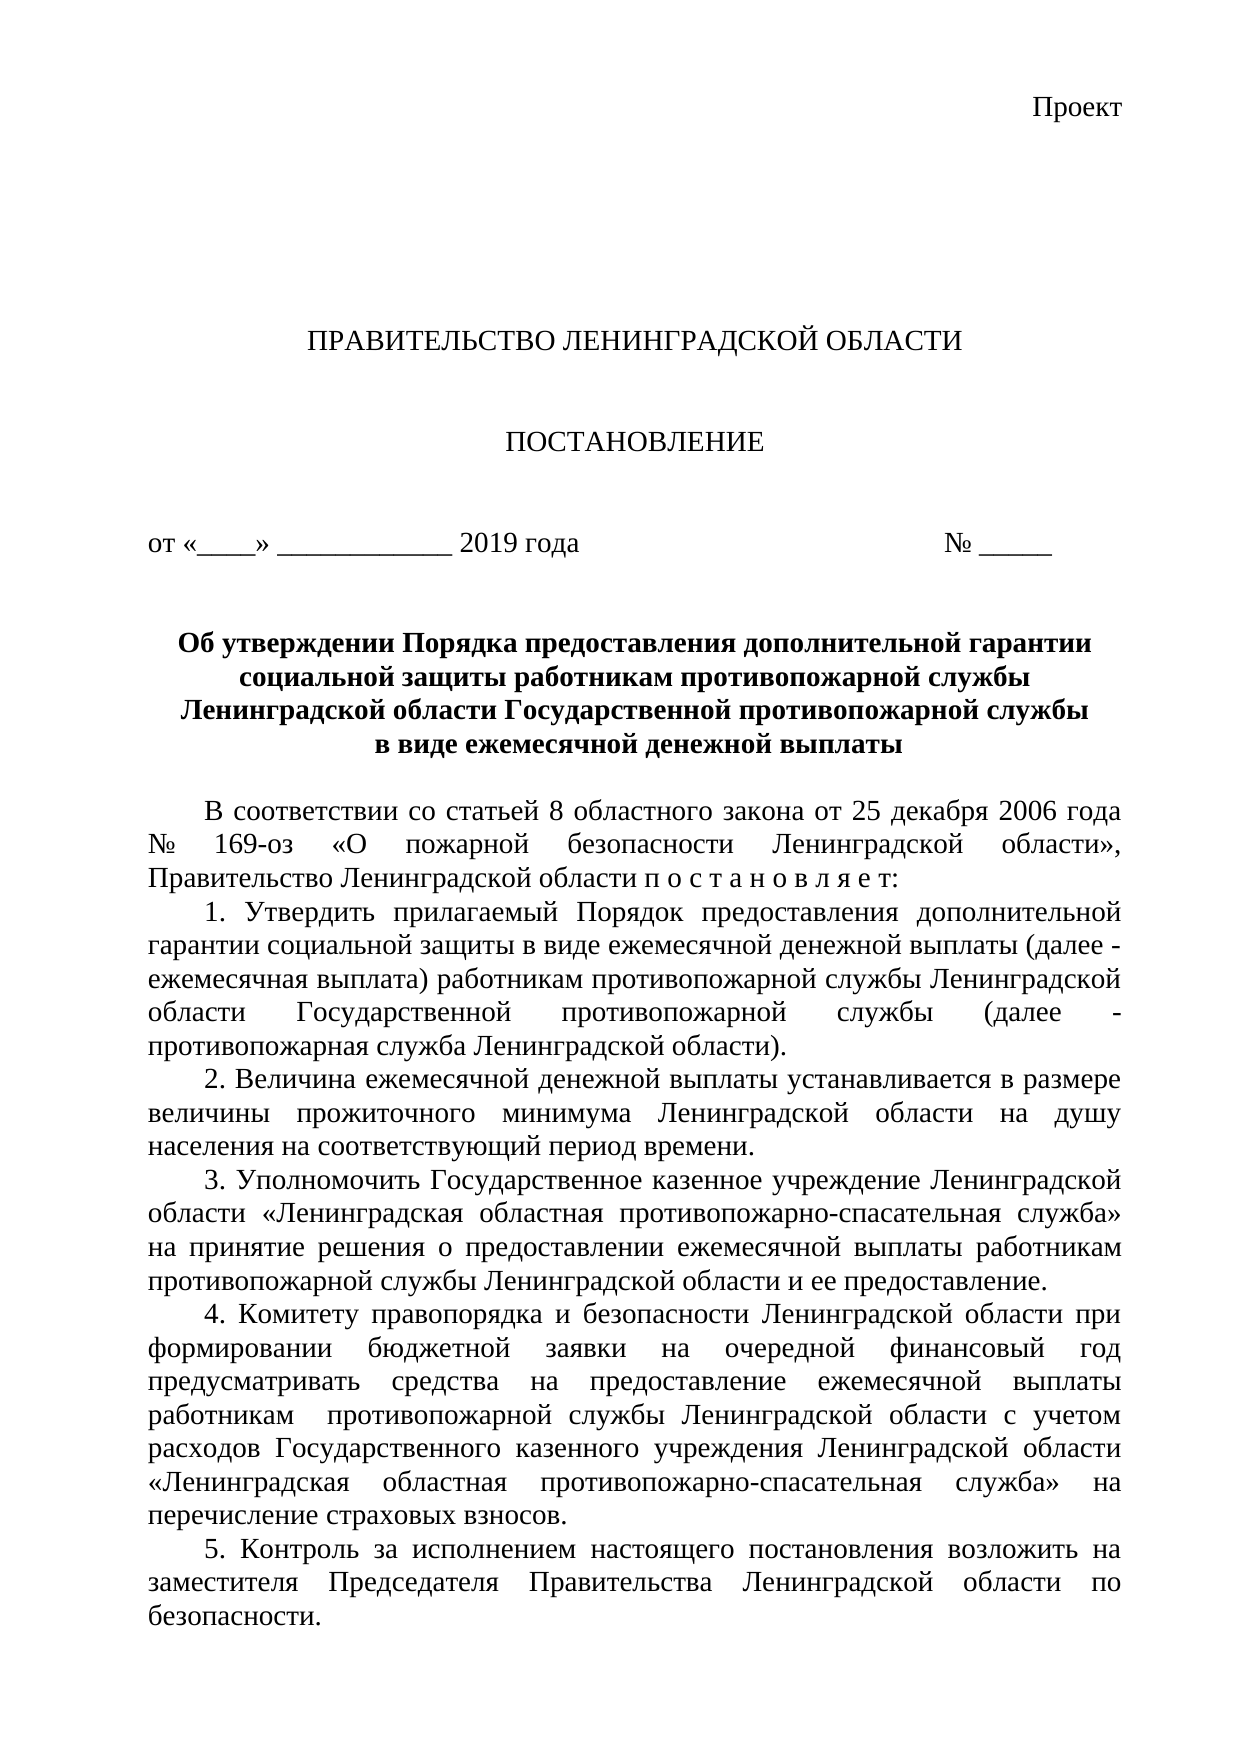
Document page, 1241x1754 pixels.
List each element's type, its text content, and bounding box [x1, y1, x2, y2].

title ПОСТАНОВЛЕНИЕ [148, 424, 1122, 458]
title от «____» ____________ 2019 года № _____ [148, 525, 1122, 558]
text 4. Комитету правопорядка и безопасности Ленинградской области при формировании бюджетной заявки на очередной финансовый год предусматривать средства на предоставление ежемесячной выплаты работникам противопожарной службы Ленинградской области с учетом расходов Государственного казенного учреждения Ленинградской области «Ленинградская областная противопожарно-спасательная служба» на перечисление страховых взносов. [148, 1296, 1122, 1531]
title ПРАВИТЕЛЬСТВО ЛЕНИНГРАДСКОЙ ОБЛАСТИ [148, 323, 1122, 357]
text 3. Уполномочить Государственное казенное учреждение Ленинградской области «Ленинградская областная противопожарно-спасательная служба» на принятие решения о предоставлении ежемесячной выплаты работникам противопожарной службы Ленинградской области и ее предоставление. [148, 1162, 1122, 1296]
text 2. Величина ежемесячной денежной выплаты устанавливается в размере величины прожиточного минимума Ленинградской области на душу населения на соответствующий период времени. [148, 1061, 1122, 1162]
title в виде ежемесячной денежной выплаты [148, 726, 1122, 759]
text 1. Утвердить прилагаемый Порядок предоставления дополнительной гарантии социальной защиты в виде ежемесячной денежной выплаты (далее - ежемесячная выплата) работникам противопожарной службы Ленинградской области Государственной противопожарной службы (далее - противопожарная служба Ленинградской области). [148, 894, 1122, 1061]
text В соответствии со статьей 8 областного закона от 25 декабря 2006 года № 169-оз «О пожарной безопасности Ленинградской области», Правительство Ленинградской области п о с т а н о в л я е т: [148, 793, 1122, 894]
title Об утверждении Порядка предоставления дополнительной гарантии социальной защиты работникам противопожарной службы Ленинградской области Государственной противопожарной службы [148, 625, 1122, 726]
text Проект [738, 89, 1122, 122]
text 5. Контроль за исполнением настоящего постановления возложить на заместителя Председателя Правительства Ленинградской области по безопасности. [148, 1531, 1122, 1632]
